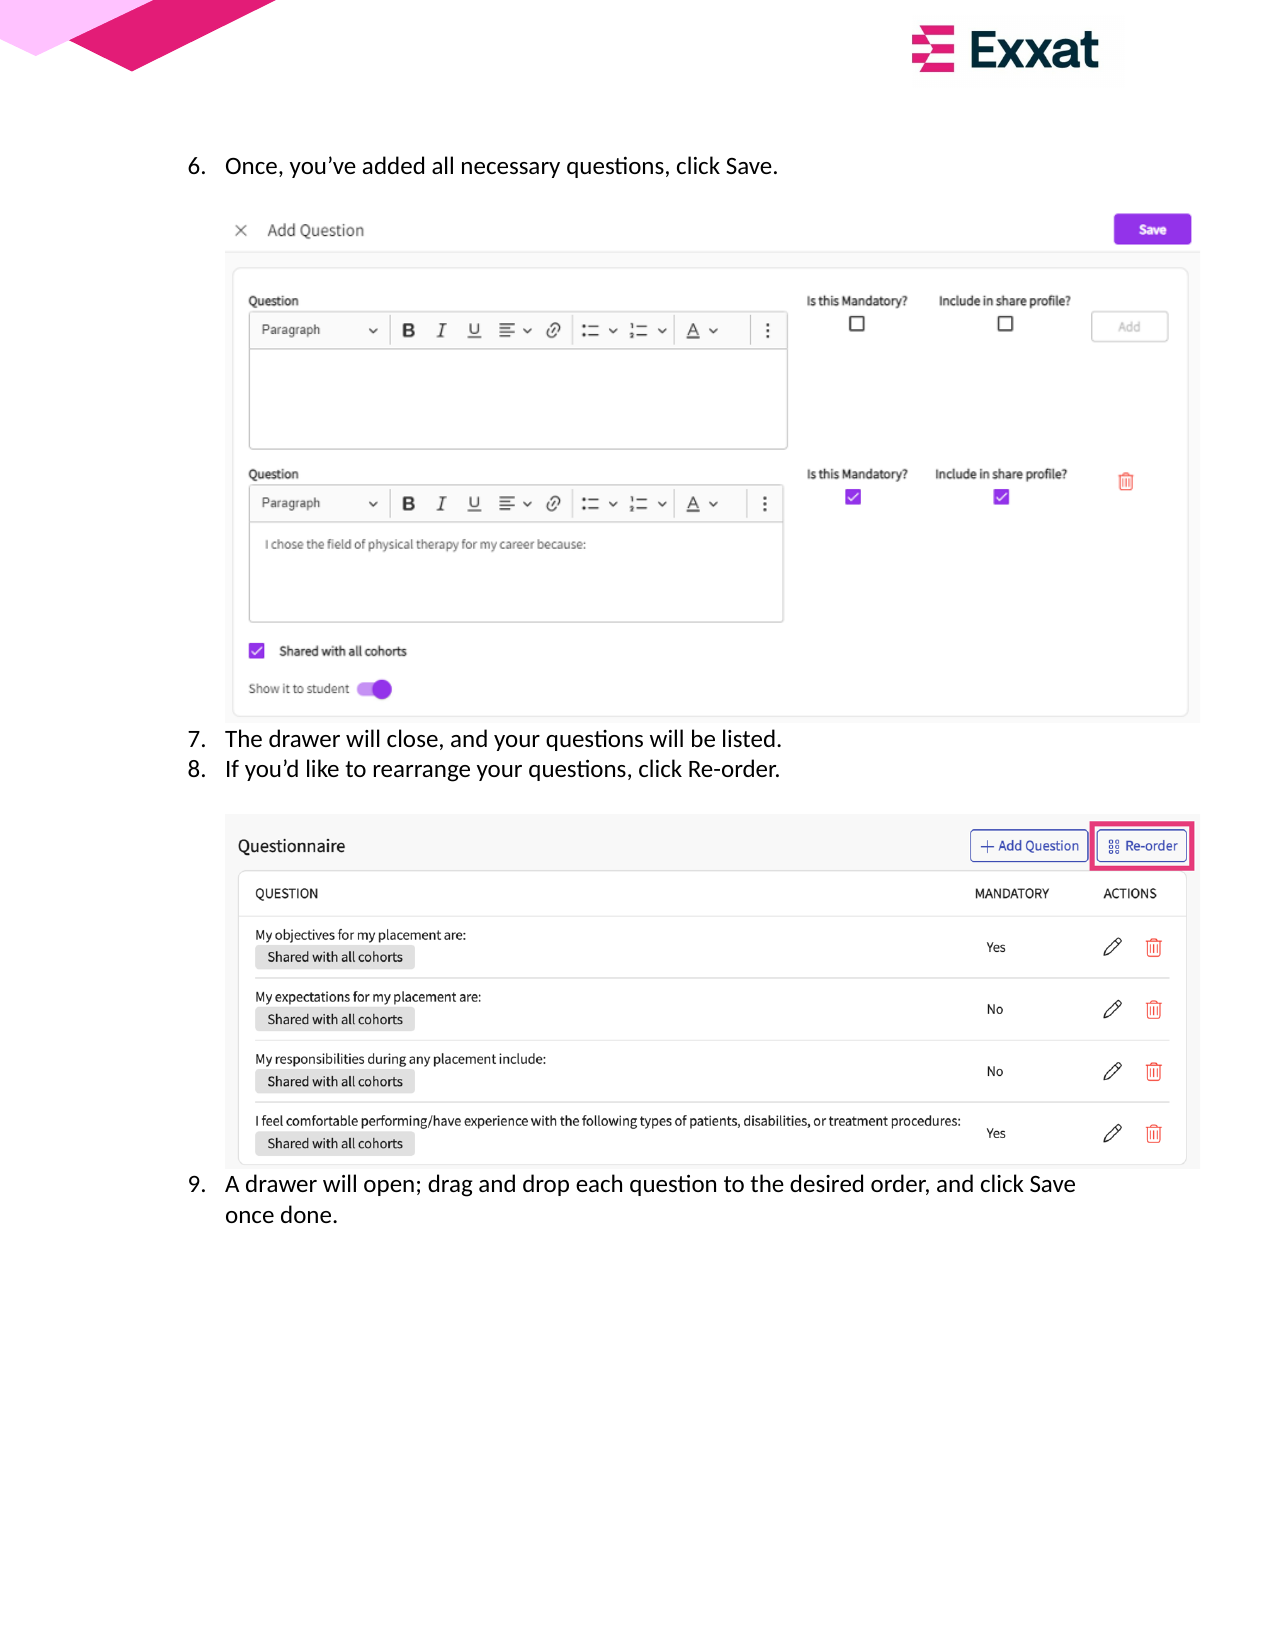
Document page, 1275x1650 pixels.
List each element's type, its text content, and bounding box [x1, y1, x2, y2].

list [187, 1168, 1125, 1229]
picture [911, 15, 1125, 88]
list The drawer will close, and your questions will be listed. [187, 723, 1125, 753]
picture [225, 211, 1200, 723]
picture [225, 814, 1200, 1169]
